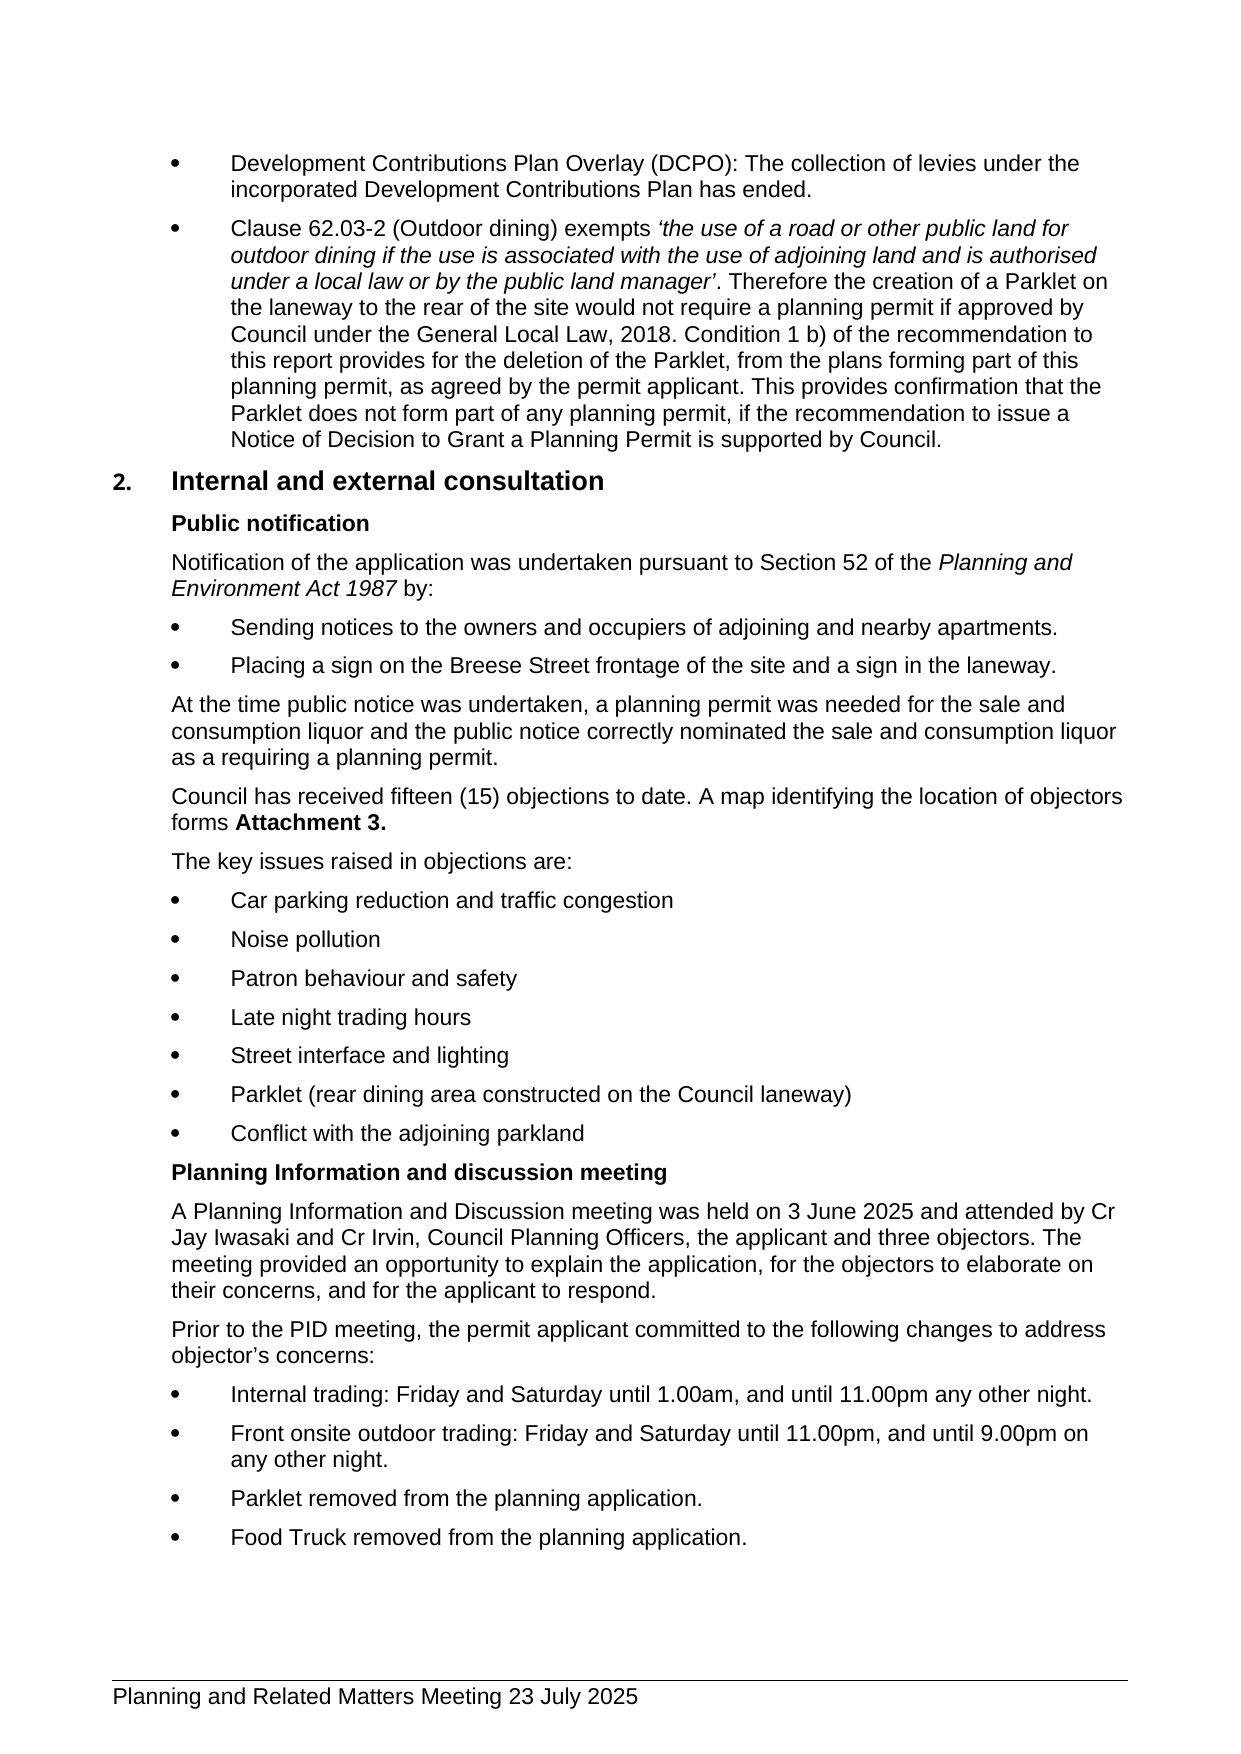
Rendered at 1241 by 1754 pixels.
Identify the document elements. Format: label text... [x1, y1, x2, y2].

text  Parklet removed from the planning application. [171, 1485, 1128, 1511]
text  Late night trading hours [171, 1003, 1128, 1030]
text Council has received fifteen (15) objections to date. A map identifying the location of objectors forms Attachment 3. [171, 783, 1128, 836]
text  Noise pollution [171, 926, 1128, 952]
text  Patron behaviour and safety [171, 965, 1128, 991]
text Public notification [171, 509, 1128, 536]
text  Car parking reduction and traffic congestion [171, 887, 1128, 913]
text  Front onsite outdoor trading: Friday and Saturday until 11.00pm, and until 9.00pm on any other night. [171, 1420, 1128, 1472]
text  Food Truck removed from the planning application. [171, 1524, 1128, 1550]
text  Parklet (rear dining area constructed on the Council laneway) [171, 1081, 1128, 1108]
text  Sending notices to the owners and occupiers of adjoining and nearby apartments. [171, 614, 1128, 640]
text  Placing a sign on the Breese Street frontage of the site and a sign in the laneway. [171, 652, 1128, 679]
text A Planning Information and Discussion meeting was held on 3 June 2025 and attended by Cr Jay Iwasaki and Cr Irvin, Council Planning Officers, the applicant and three objectors. The meeting provided an opportunity to explain the application, for the objectors to elaborate on their concerns, and for the applicant to respond. [171, 1198, 1128, 1303]
text Notification of the application was undertaken pursuant to Section 52 of the Planning and Environment Act 1987 by: [171, 548, 1128, 601]
text 2. Internal and external consultation [112, 465, 1128, 497]
text At the time public notice was undertaken, a planning permit was needed for the sale and consumption liquor and the public notice correctly nominated the sale and consumption liquor as a requiring a planning permit. [171, 691, 1128, 770]
text  Internal trading: Friday and Saturday until 1.00am, and until 11.00pm any other night. [171, 1381, 1128, 1407]
text Planning Information and discussion meeting [171, 1159, 1128, 1185]
text The key issues raised in objections are: [171, 848, 1128, 874]
text  Clause 62.03-2 (Outdoor dining) exempts ‘the use of a road or other public land for outdoor dining if the use is associated with the use of adjoining land and is authorised under a local law or by the public land manager’. Therefore the creation of a Parklet on the laneway to the rear of the site would not require a planning permit if approved by Council under the General Local Law, 2018. Condition 1 b) of the recommendation to this report provides for the deletion of the Parklet, from the plans forming part of this planning permit, as agreed by the permit applicant. This provides confirmation that the Parklet does not form part of any planning permit, if the recommendation to issue a Notice of Decision to Grant a Planning Permit is supported by Council. [171, 215, 1128, 452]
text Prior to the PID meeting, the permit applicant committed to the following changes to address objector’s concerns: [171, 1316, 1128, 1368]
text  Development Contributions Plan Overlay (DCPO): The collection of levies under the incorporated Development Contributions Plan has ended. [171, 150, 1128, 203]
text  Street interface and lighting [171, 1042, 1128, 1069]
text  Conflict with the adjoining parkland [171, 1120, 1128, 1146]
